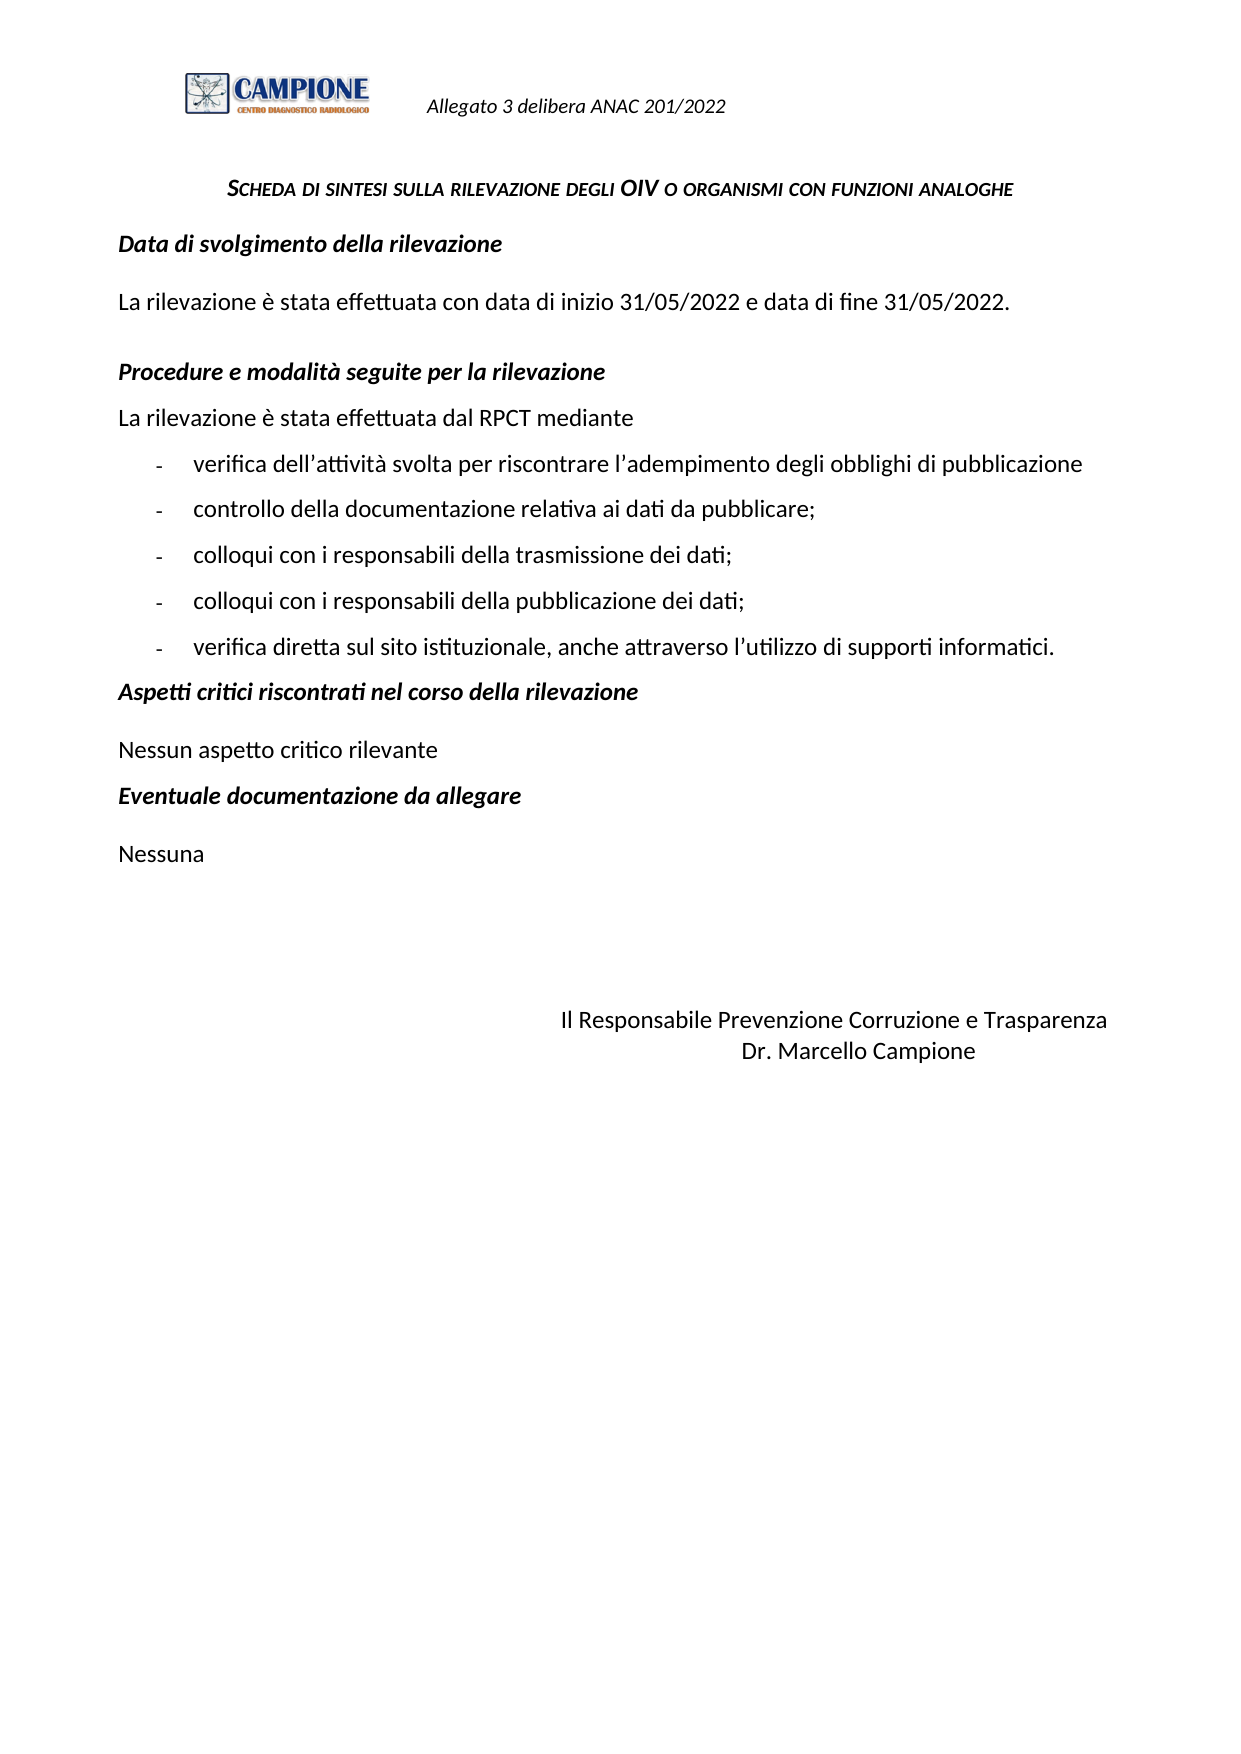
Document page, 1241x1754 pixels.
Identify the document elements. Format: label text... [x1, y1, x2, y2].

text Eventuale documentazione da allegare [118, 780, 1122, 811]
list controllo della documentazione relativa ai dati da pubblicare; [156, 493, 1122, 524]
list La rilevazione è stata effettuata con data di inizio 31/05/2022 e data di fine 31/05/2022. [118, 286, 1122, 317]
text Nessuna [118, 839, 1122, 869]
text Aspetti critici riscontrati nel corso della rilevazione [118, 676, 1122, 707]
title Scheda di sintesi sulla rilevazione degli OIV o organismi con funzioni analoghe [118, 173, 1122, 203]
list verifica diretta sul sito istituzionale, anche attraverso l’utilizzo di supporti informatici. [156, 631, 1122, 661]
text Nessun aspetto critico rilevante [118, 735, 1122, 765]
list verifica dell’attività svolta per riscontrare l’adempimento degli obblighi di pubblicazione [156, 448, 1122, 478]
list colloqui con i responsabili della trasmissione dei dati; [156, 539, 1122, 570]
picture [185, 73, 370, 114]
text Dr. Marcello Campione [118, 1035, 1122, 1066]
list colloqui con i responsabili della pubblicazione dei dati; [156, 585, 1122, 616]
list Data di svolgimento della rilevazione [118, 228, 1122, 259]
text La rilevazione è stata effettuata dal RPCT mediante [118, 402, 1122, 433]
list Procedure e modalità seguite per la rilevazione [118, 356, 1122, 387]
text Il Responsabile Prevenzione Corruzione e Trasparenza [118, 1004, 1122, 1035]
